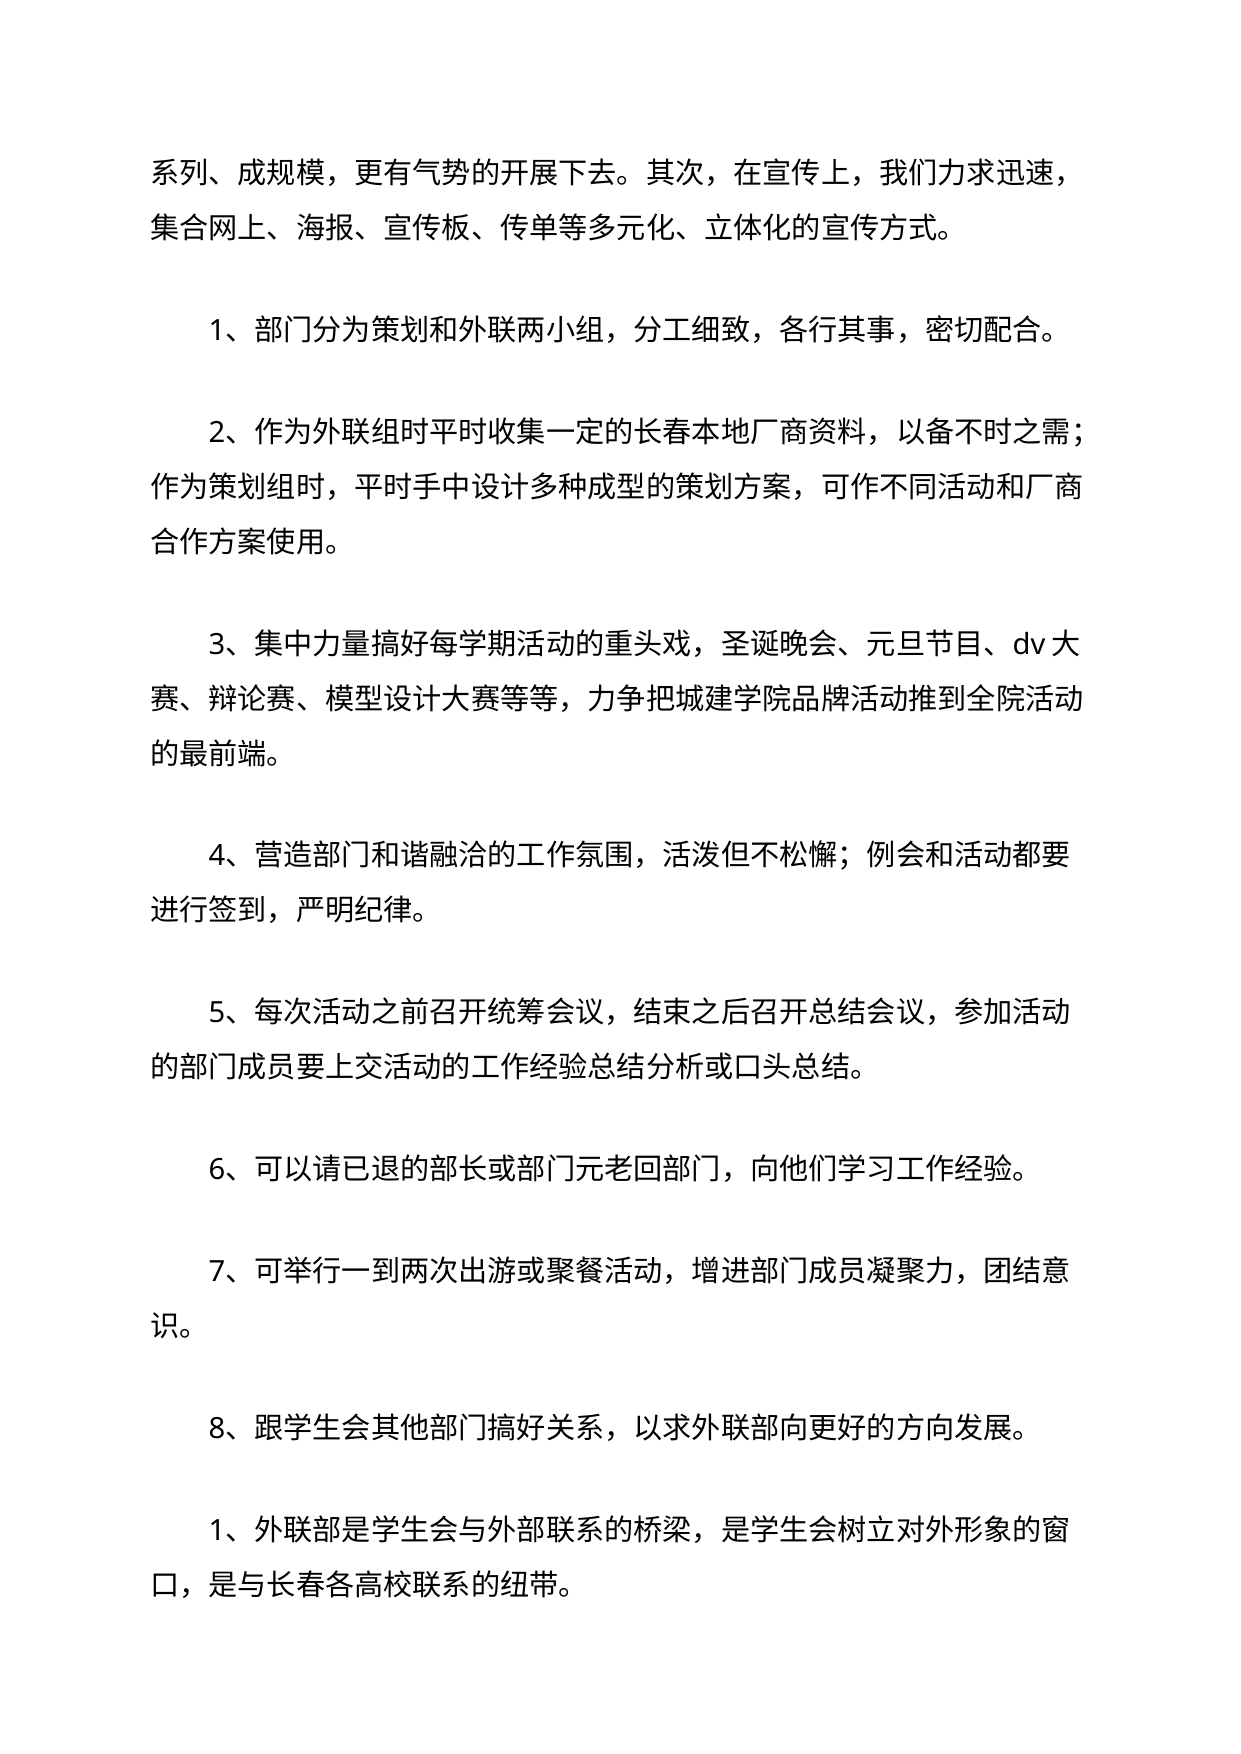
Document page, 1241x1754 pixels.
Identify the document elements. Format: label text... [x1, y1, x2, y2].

text 6、可以请已退的部长或部门元老回部门，向他们学习工作经验。 [150, 1146, 1090, 1188]
text 5、每次活动之前召开统筹会议，结束之后召开总结会议，参加活动的部门成员要上交活动的工作经验总结分析或口头总结。 [150, 989, 1090, 1086]
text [150, 150, 1090, 247]
text 3、集中力量搞好每学期活动的重头戏，圣诞晚会、元旦节目、dv大赛、辩论赛、模型设计大赛等等，力争把城建学院品牌活动推到全院活动的最前端。 [150, 620, 1090, 772]
text 4、营造部门和谐融洽的工作氛围，活泼但不松懈；例会和活动都要进行签到，严明纪律。 [150, 832, 1090, 929]
text 1、外联部是学生会与外部联系的桥梁，是学生会树立对外形象的窗口，是与长春各高校联系的纽带。 [150, 1506, 1090, 1603]
text 7、可举行一到两次出游或聚餐活动，增进部门成员凝聚力，团结意识。 [150, 1247, 1090, 1345]
text 8、跟学生会其他部门搞好关系，以求外联部向更好的方向发展。 [150, 1404, 1090, 1447]
text 2、作为外联组时平时收集一定的长春本地厂商资料，以备不时之需；作为策划组时，平时手中设计多种成型的策划方案，可作不同活动和厂商合作方案使用。 [150, 409, 1090, 561]
text 1、部门分为策划和外联两小组，分工细致，各行其事，密切配合。 [150, 307, 1090, 349]
